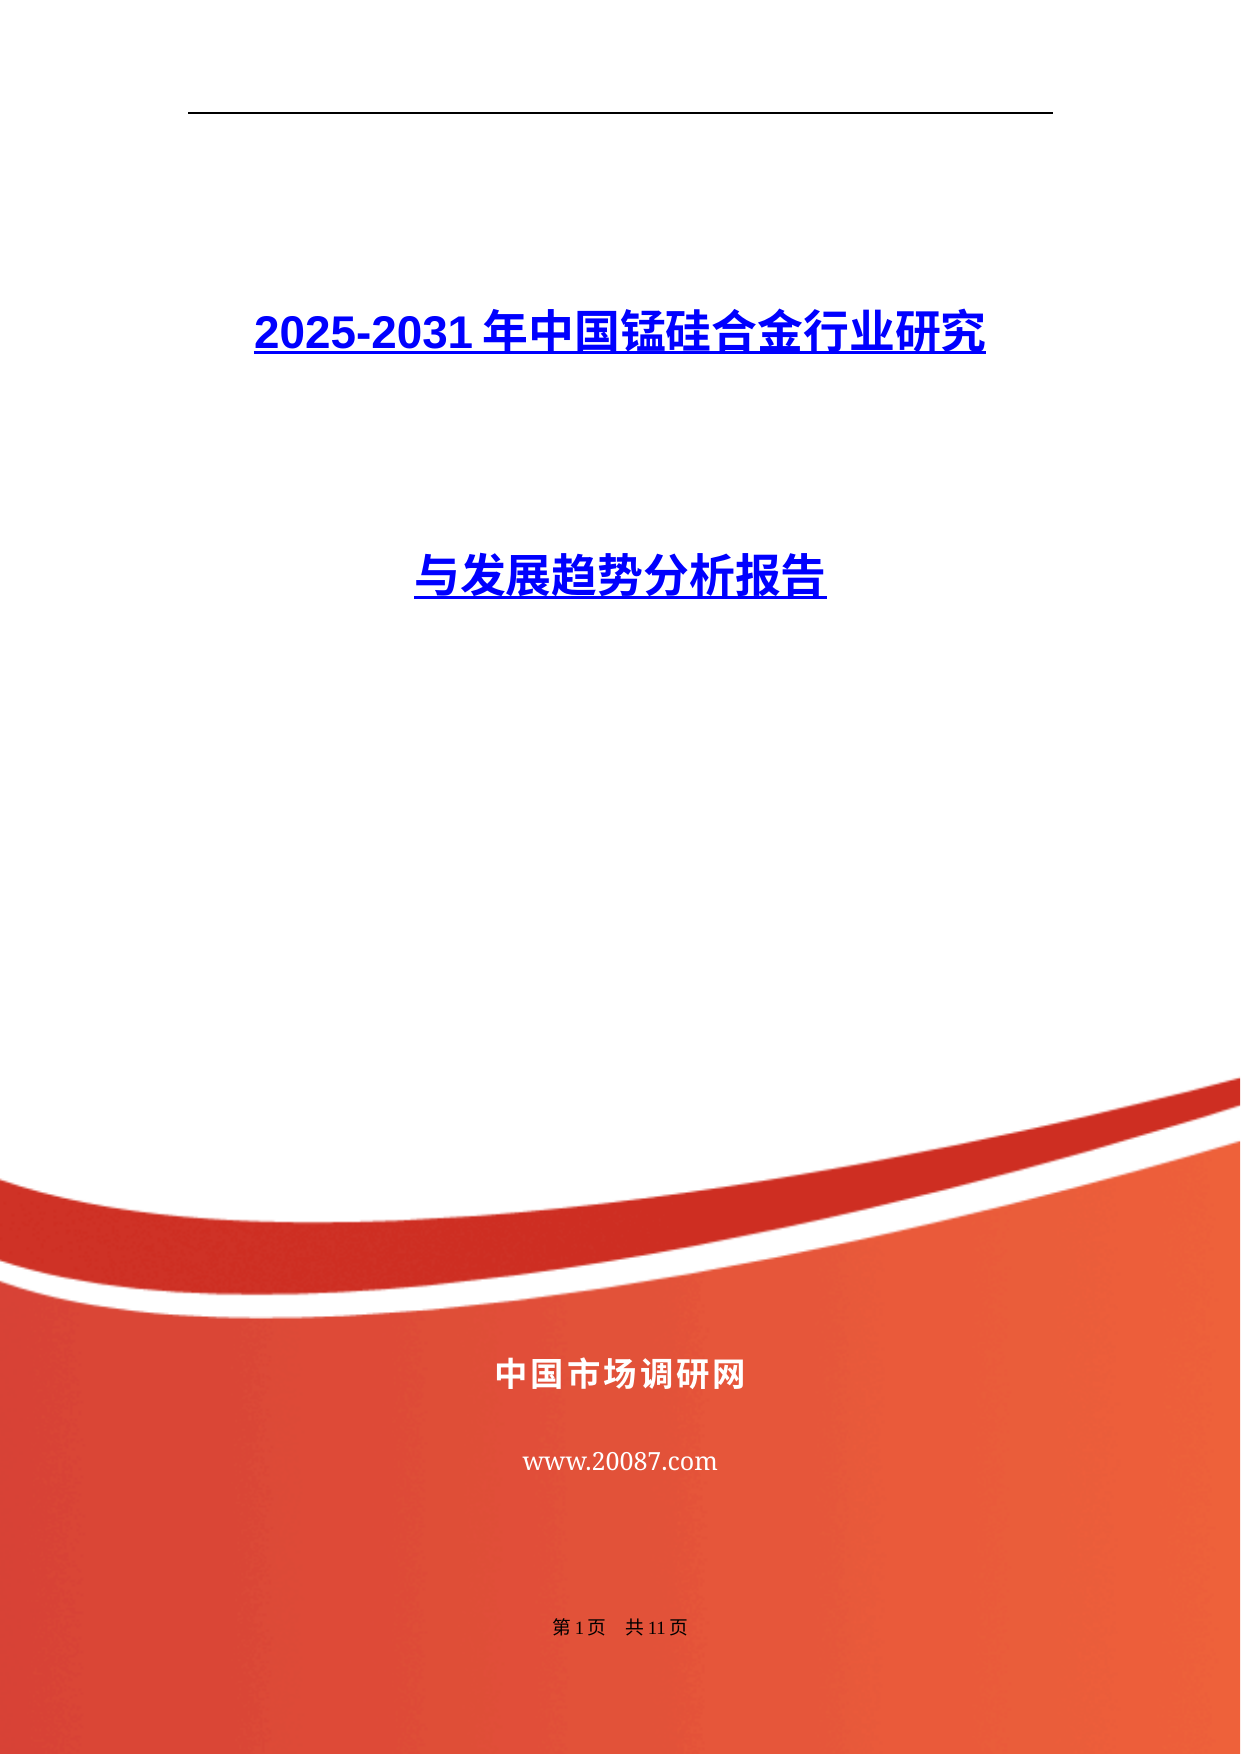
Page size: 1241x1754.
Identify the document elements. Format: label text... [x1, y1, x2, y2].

table_header 2025-2031年中国锰硅合金行业研究与发展趋势分析报告 [188, 207, 1053, 773]
picture [0, 1006, 1241, 1754]
subtitle 中国市场调研网 [187, 1339, 1053, 1404]
text www.20087.com [187, 1428, 1053, 1493]
